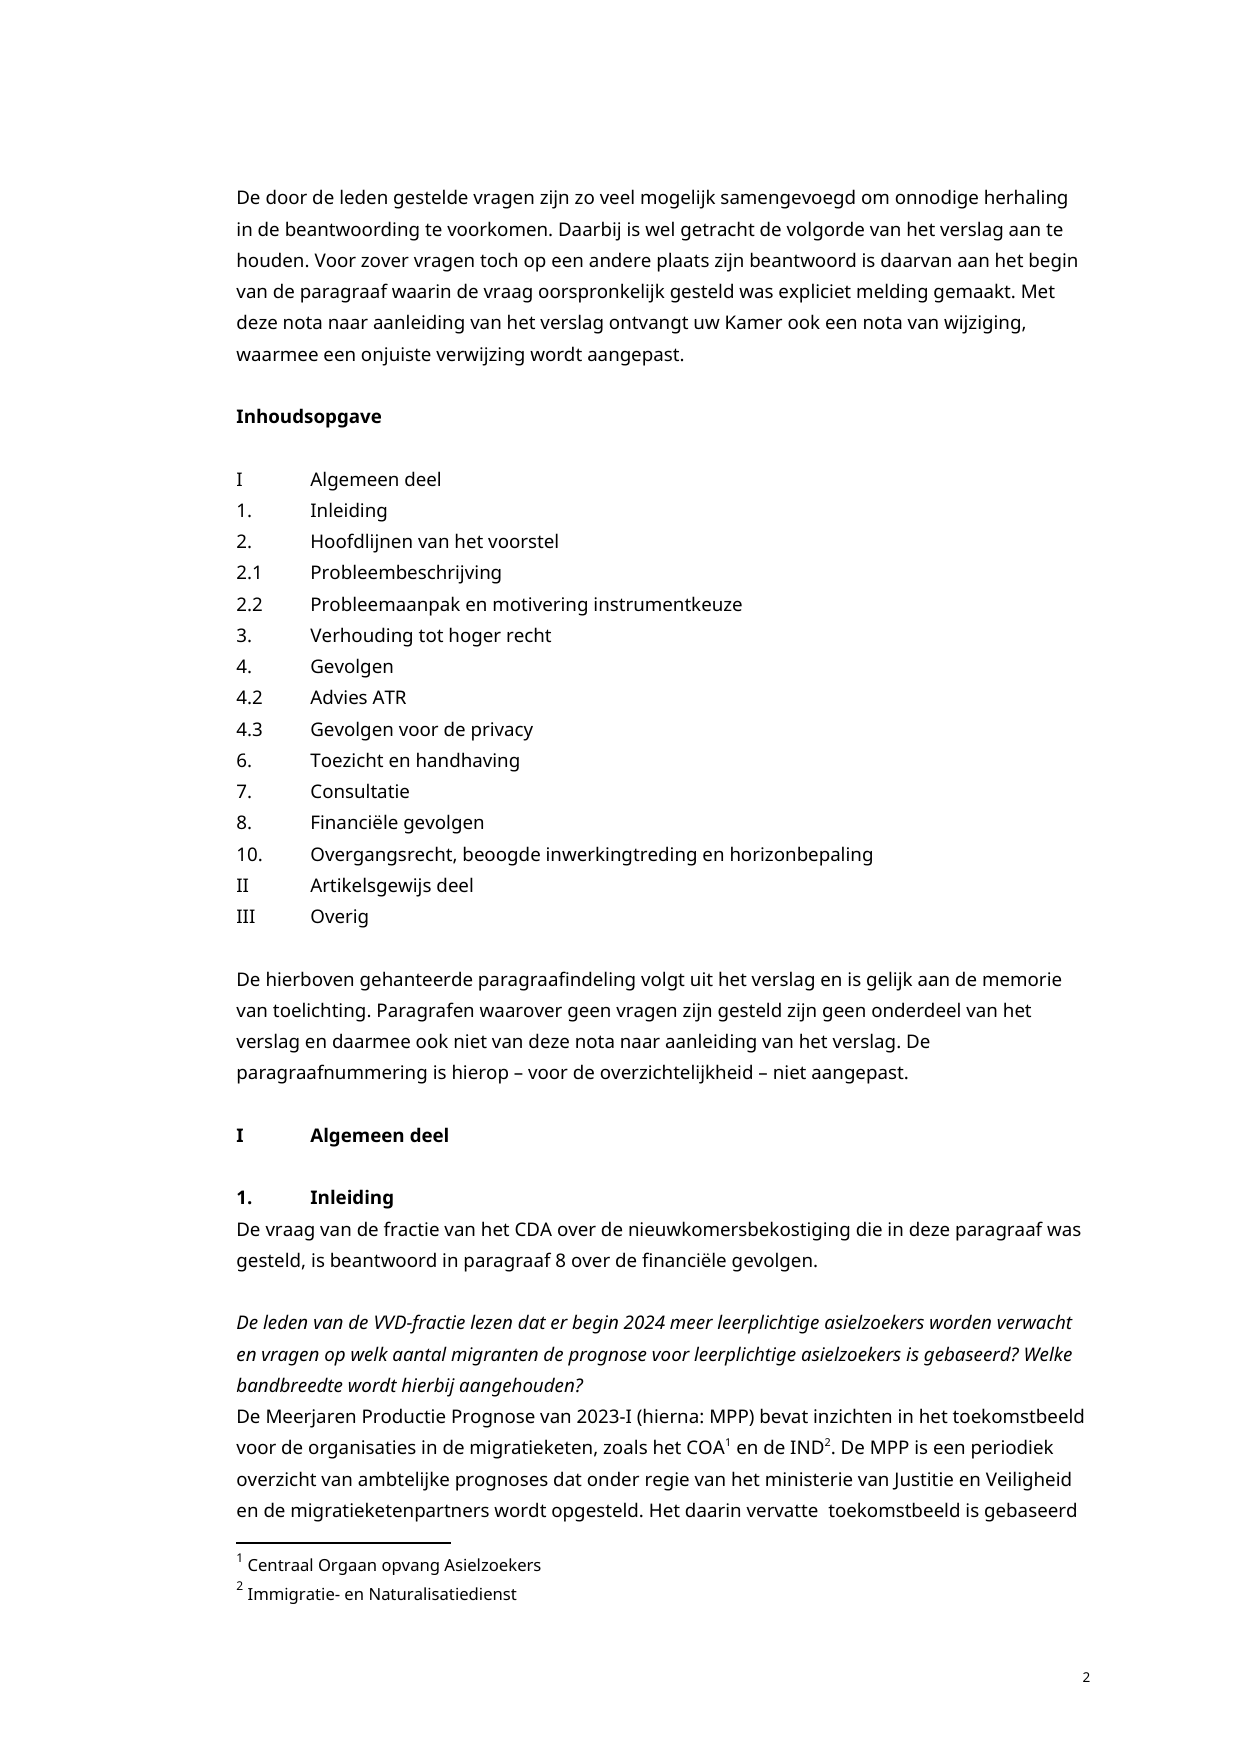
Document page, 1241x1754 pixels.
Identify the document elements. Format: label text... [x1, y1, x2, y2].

text 10. Overgangsrecht, beoogde inwerkingtreding en horizonbepaling [236, 835, 1090, 866]
text 2.1 Probleembeschrijving [236, 554, 1090, 585]
text I Algemeen deel [236, 1116, 1090, 1148]
text 1. Inleiding [236, 491, 1090, 523]
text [236, 1398, 1090, 1523]
text 7. Consultatie [236, 773, 1090, 804]
text 2.2 Probleemaanpak en motivering instrumentkeuze [236, 585, 1090, 616]
text 4.3 Gevolgen voor de privacy [236, 710, 1090, 741]
text 4. Gevolgen [236, 648, 1090, 679]
text I Algemeen deel [236, 460, 1090, 491]
text 8. Financiële gevolgen [236, 804, 1090, 835]
text III Overig [236, 898, 1090, 929]
text 6. Toezicht en handhaving [236, 741, 1090, 773]
text De hierboven gehanteerde paragraafindeling volgt uit het verslag en is gelijk aan de memorie van toelichting. Paragrafen waarover geen vragen zijn gesteld zijn geen onderdeel van het verslag en daarmee ook niet van deze nota naar aanleiding van het verslag. De paragraafnummering is hierop – voor de overzichtelijkheid – niet aangepast. [236, 960, 1090, 1085]
text 3. Verhouding tot hoger recht [236, 616, 1090, 648]
text 4.2 Advies ATR [236, 679, 1090, 710]
text De vraag van de fractie van het CDA over de nieuwkomersbekostiging die in deze paragraaf was gesteld, is beantwoord in paragraaf 8 over de financiële gevolgen. [236, 1210, 1090, 1273]
text II Artikelsgewijs deel [236, 866, 1090, 898]
text 1. Inleiding [236, 1179, 1090, 1210]
text Inhoudsopgave [236, 398, 1090, 429]
text 2. Hoofdlijnen van het voorstel [236, 523, 1090, 554]
text De leden van de VVD-fractie lezen dat er begin 2024 meer leerplichtige asielzoekers worden verwacht en vragen op welk aantal migranten de prognose voor leerplichtige asielzoekers is gebaseerd? Welke bandbreedte wordt hierbij aangehouden? [236, 1304, 1090, 1398]
text De door de leden gestelde vragen zijn zo veel mogelijk samengevoegd om onnodige herhaling in de beantwoording te voorkomen. Daarbij is wel getracht de volgorde van het verslag aan te houden. Voor zover vragen toch op een andere plaats zijn beantwoord is daarvan aan het begin van de paragraaf waarin de vraag oorspronkelijk gesteld was expliciet melding gemaakt. Met deze nota naar aanleiding van het verslag ontvangt uw Kamer ook een nota van wijziging, waarmee een onjuiste verwijzing wordt aangepast. [236, 179, 1090, 366]
